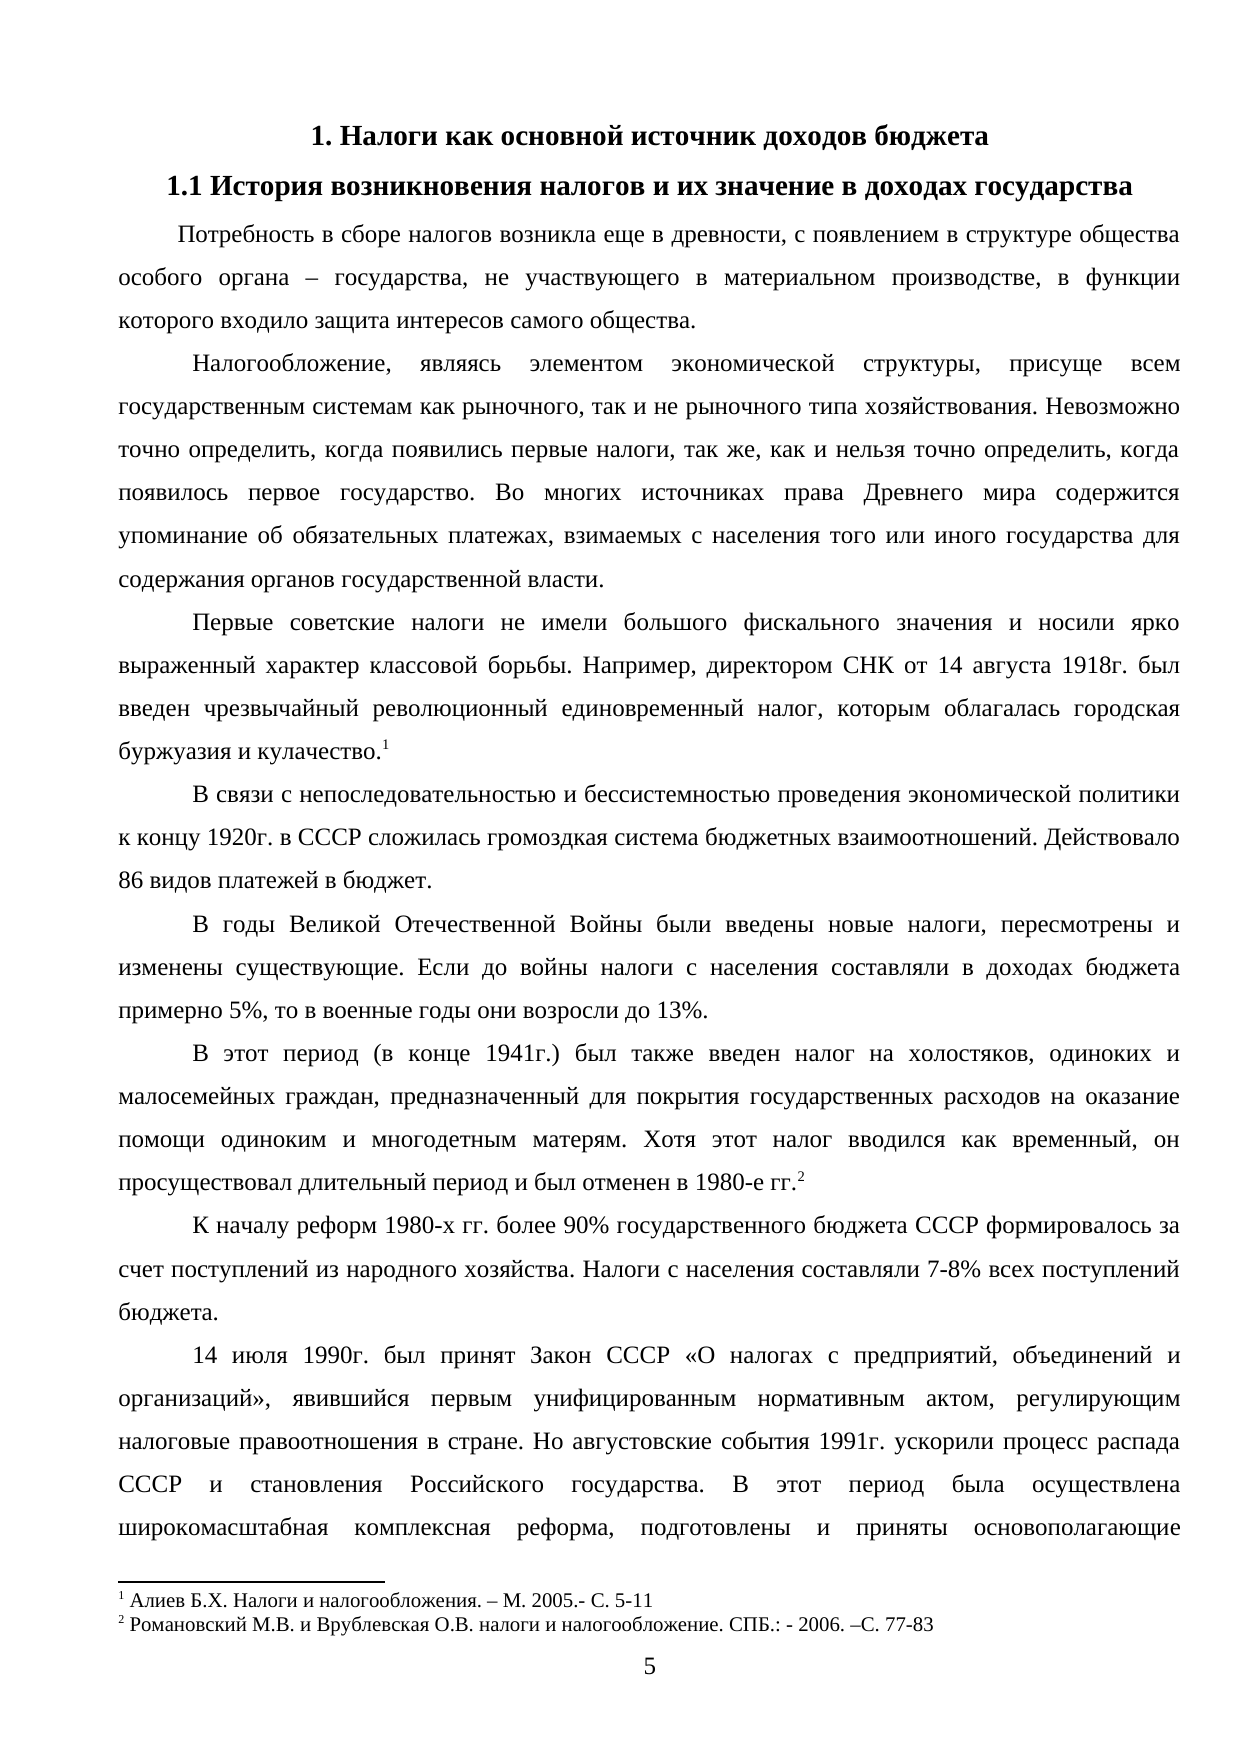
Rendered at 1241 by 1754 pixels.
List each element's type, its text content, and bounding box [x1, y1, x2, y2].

text В связи с непоследовательностью и бессистемностью проведения экономической политики к концу 1920г. в СССР сложилась громоздкая система бюджетных взаимоотношений. Действовало 86 видов платежей в бюджет. [118, 779, 1181, 894]
text Налогообложение, являясь элементом экономической структуры, присуще всем государственным системам как рыночного, так и не рыночного типа хозяйствования. Невозможно точно определить, когда появились первые налоги, так же, как и нельзя точно определить, когда появилось первое государство. Во многих источниках права Древнего мира содержится упоминание об обязательных платежах, взимаемых с населения того или иного государства для содержания органов государственной власти. [118, 348, 1181, 592]
text К началу реформ 1980-х гг. более 90% государственного бюджета СССР формировалось за счет поступлений из народного хозяйства. Налоги с населения составляли 7-8% всех поступлений бюджета. [118, 1211, 1181, 1326]
text В годы Великой Отечественной Войны были введены новые налоги, пересмотрены и изменены существующие. Если до войны налоги с населения составляли в доходах бюджета примерно 5%, то в военные годы они возросли до 13%. [118, 909, 1181, 1024]
text 1. Налоги как основной источник доходов бюджета [118, 118, 1181, 152]
text Первые советские налоги не имели большого фискального значения и носили ярко выраженный характер классовой борьбы. Например, директором СНК от 14 августа 1918г. был введен чрезвычайный революционный единовременный налог, которым облагалась городская буржуазия и кулачество. [118, 607, 1181, 765]
text В этот период (в конце 1941г.) был также введен налог на холостяков, одиноких и малосемейных граждан, предназначенный для покрытия государственных расходов на оказание помощи одиноким и многодетным матерям. Хотя этот налог вводился как временный, он просуществовал длительный период и был отменен в 1980-е гг. [118, 1038, 1181, 1196]
text 1.1 История возникновения налогов и их значение в доходах государства [118, 168, 1181, 202]
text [118, 1340, 1181, 1541]
text Потребность в сборе налогов возникла еще в древности, с появлением в структуре общества особого органа – государства, не участвующего в материальном производстве, в функции которого входило защита интересов самого общества. [118, 219, 1181, 334]
